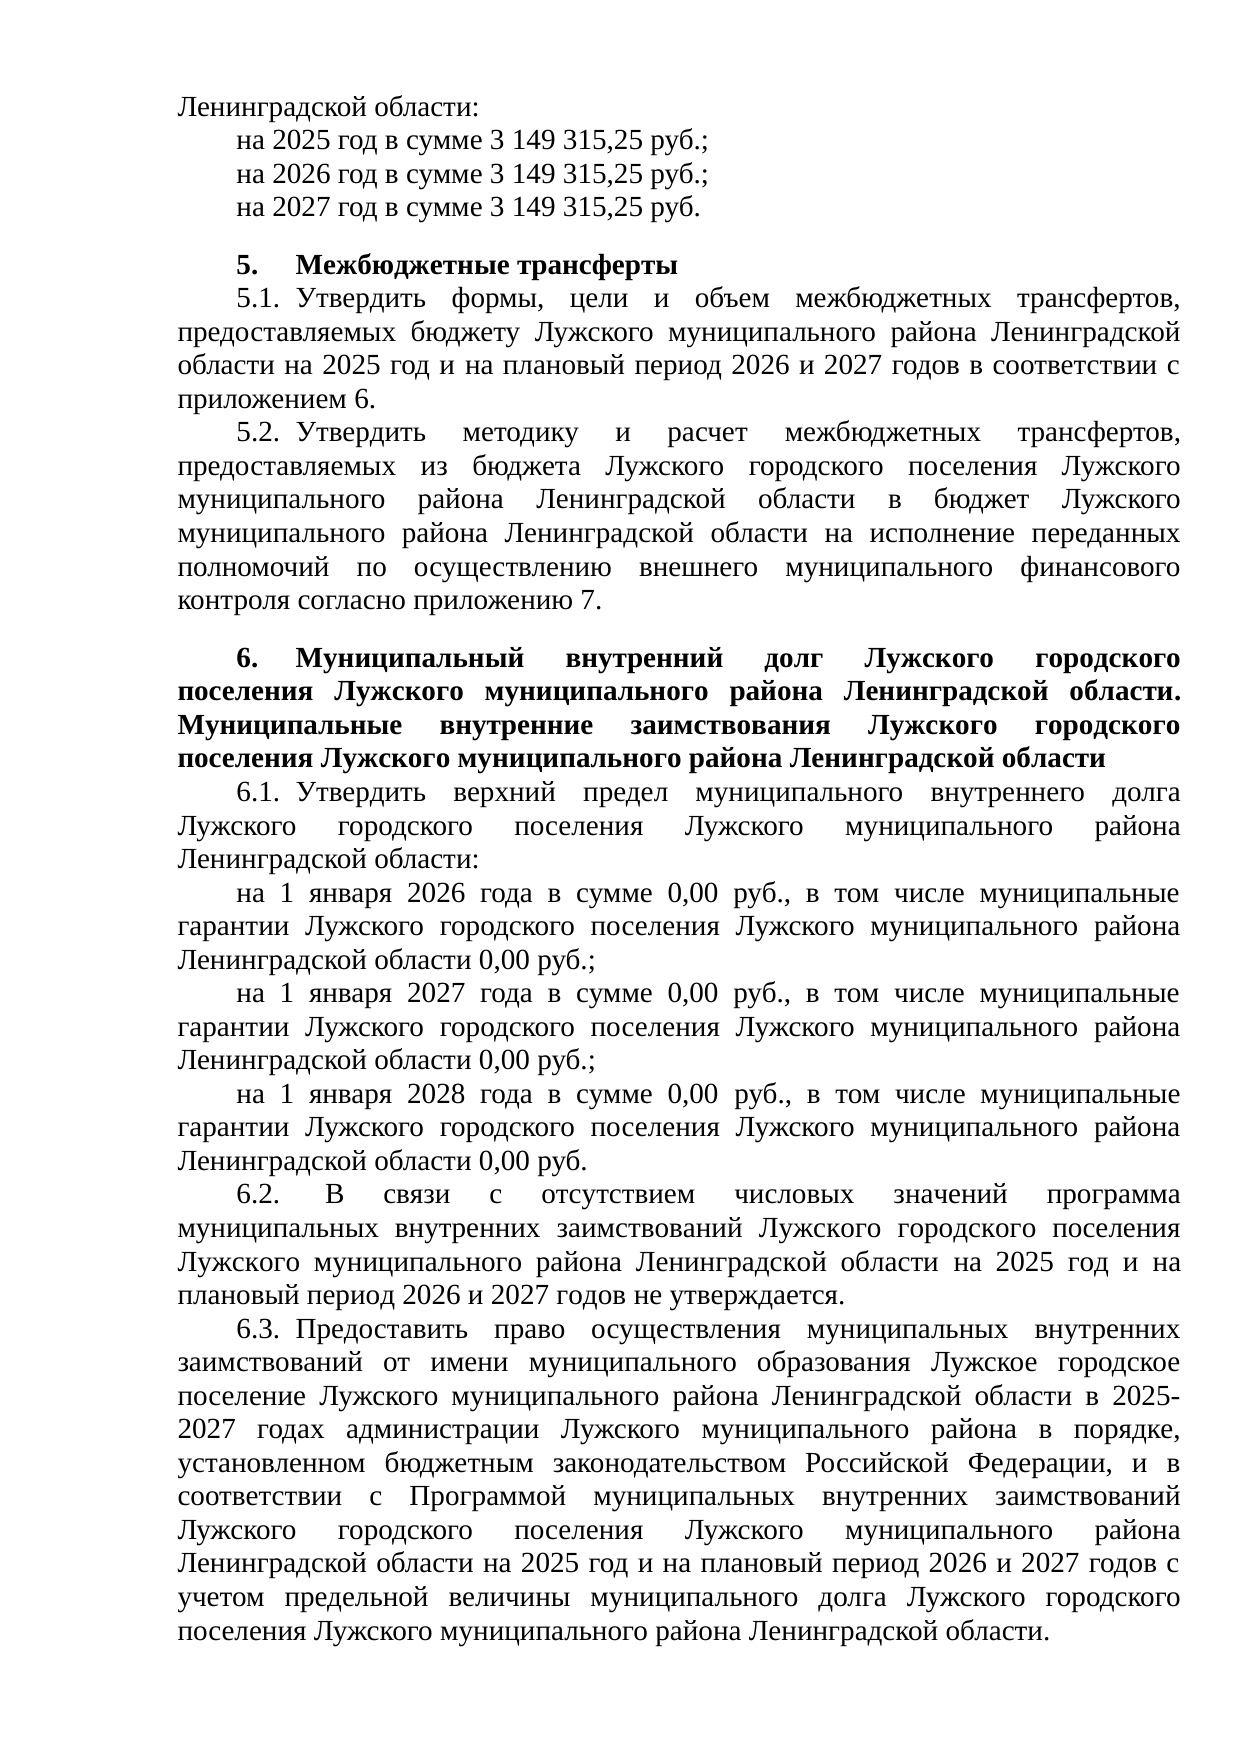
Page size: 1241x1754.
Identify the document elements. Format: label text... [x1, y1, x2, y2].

text на 1 января 2028 года в сумме 0,00 руб., в том числе муниципальные гарантии Лужского городского поселения Лужского муниципального района Ленинградской области 0,00 руб. [177, 1076, 1181, 1177]
list Утвердить формы, цели и объем межбюджетных трансфертов, предоставляемых бюджету Лужского муниципального района Ленинградской области на 2025 год и на плановый период 2026 и 2027 годов в соответствии с приложением 6. [177, 280, 1181, 414]
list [177, 89, 1181, 122]
text на 1 января 2027 года в сумме 0,00 руб., в том числе муниципальные гарантии Лужского городского поселения Лужского муниципального района Ленинградской области 0,00 руб.; [177, 975, 1181, 1076]
text на 1 января 2026 года в сумме 0,00 руб., в том числе муниципальные гарантии Лужского городского поселения Лужского муниципального района Ленинградской области 0,00 руб.; [177, 875, 1181, 975]
text на 2025 год в сумме 3 149 315,25 руб.; [177, 122, 1181, 156]
list Утвердить верхний предел муниципального внутреннего долга Лужского городского поселения Лужского муниципального района Ленинградской области: [177, 774, 1181, 875]
text на 2026 год в сумме 3 149 315,25 руб.; [177, 156, 1181, 189]
list Предоставить право осуществления муниципальных внутренних заимствований от имени муниципального образования Лужское городское поселение Лужского муниципального района Ленинградской области в 2025-2027 годах администрации Лужского муниципального района в порядке, установленном бюджетным законодательством Российской Федерации, и в соответствии с Программой муниципальных внутренних заимствований Лужского городского поселения Лужского муниципального района Ленинградской области на 2025 год и на плановый период 2026 и 2027 годов с учетом предельной величины муниципального долга Лужского городского поселения Лужского муниципального района Ленинградской области. [177, 1311, 1181, 1646]
text на 2027 год в сумме 3 149 315,25 руб. [177, 189, 1181, 223]
list Межбюджетные трансферты [177, 247, 1181, 280]
list В связи с отсутствием числовых значений программа муниципальных внутренних заимствований Лужского городского поселения Лужского муниципального района Ленинградской области на 2025 год и на плановый период 2026 и 2027 годов не утверждается. [177, 1177, 1181, 1311]
list Утвердить методику и расчет межбюджетных трансфертов, предоставляемых из бюджета Лужского городского поселения Лужского муниципального района Ленинградской области в бюджет Лужского муниципального района Ленинградской области на исполнение переданных полномочий по осуществлению внешнего муниципального финансового контроля согласно приложению 7. [177, 414, 1181, 616]
list Муниципальный внутренний долг Лужского городского поселения Лужского муниципального района Ленинградской области. Муниципальные внутренние заимствования Лужского городского поселения Лужского муниципального района Ленинградской области [177, 640, 1181, 774]
